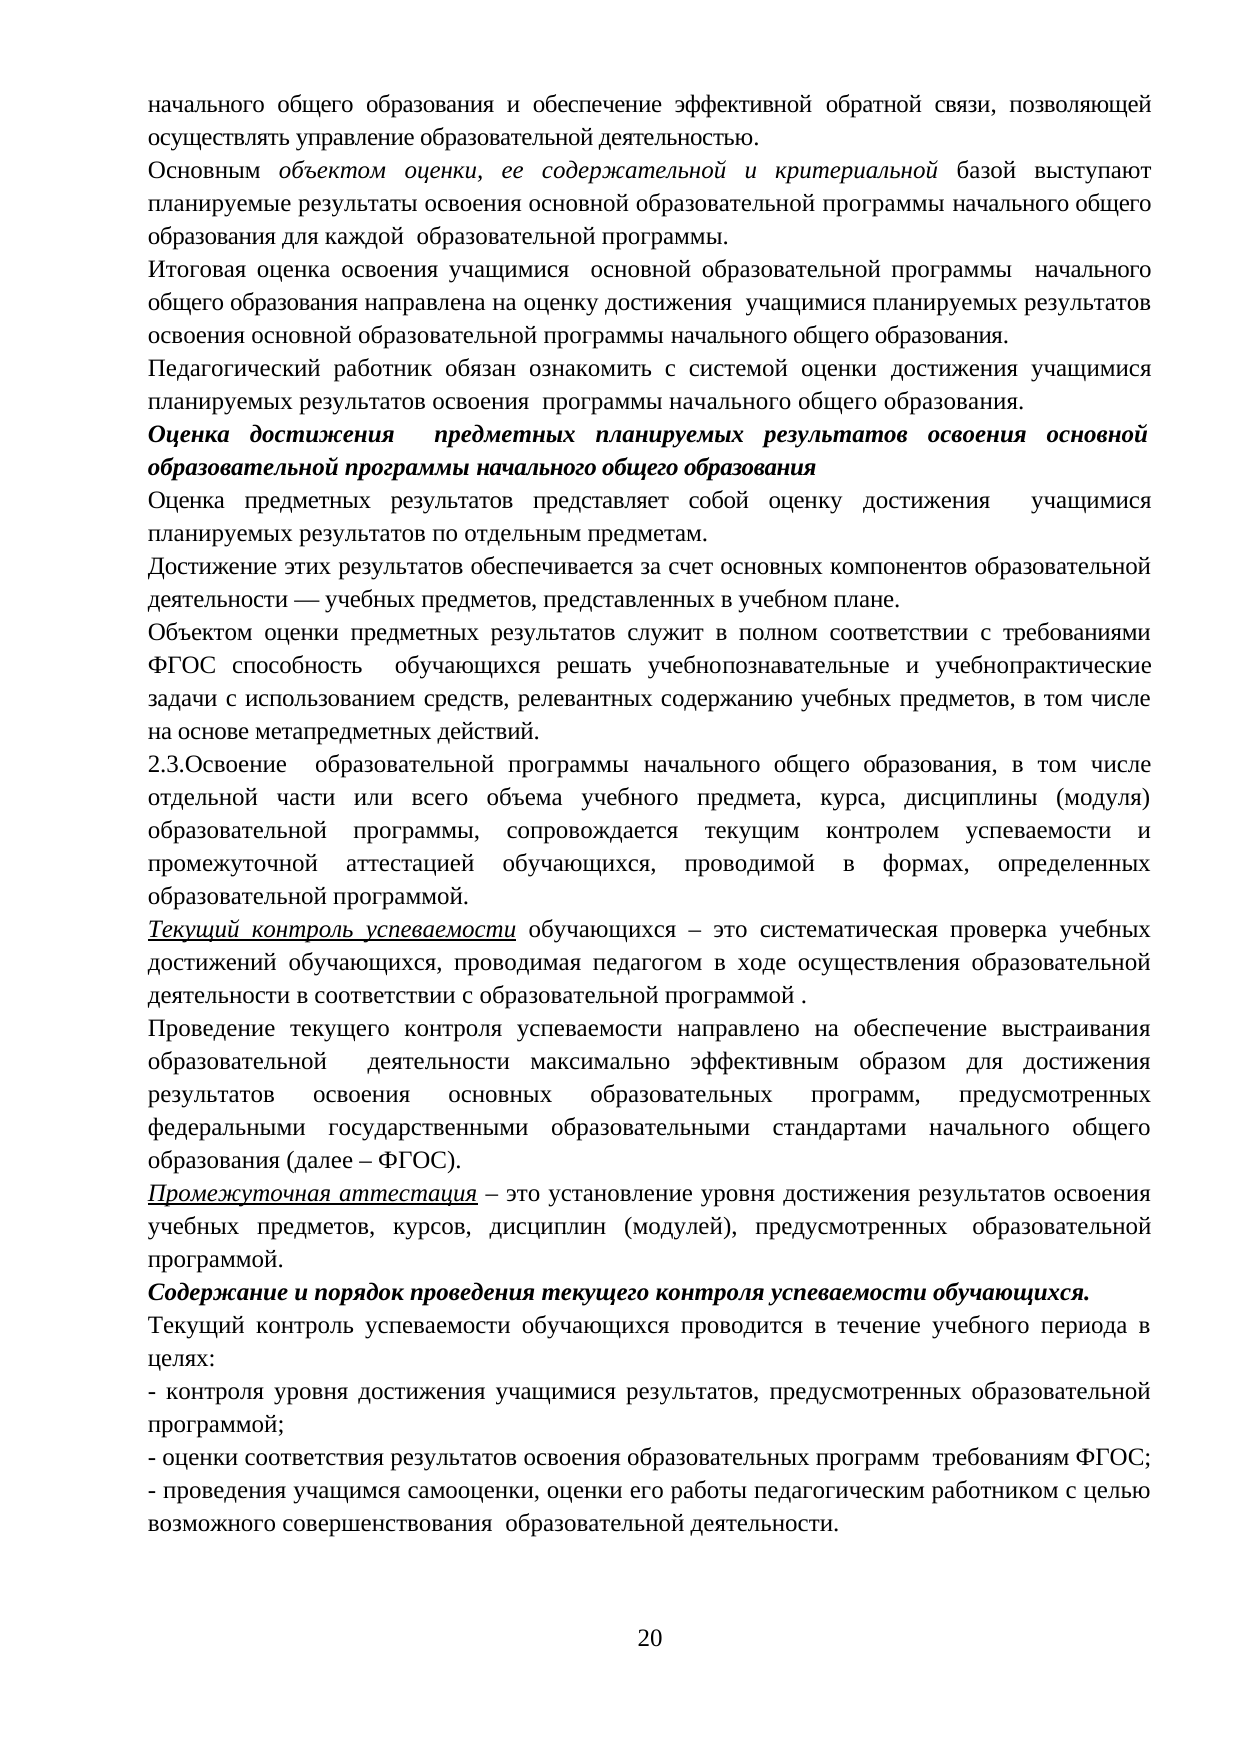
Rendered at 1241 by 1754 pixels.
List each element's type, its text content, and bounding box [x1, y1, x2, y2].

text Промежуточная аттестация – это установление уровня достижения результатов освоения учебных предметов, курсов, дисциплин (модулей), предусмотренных образовательной программой. [148, 1178, 1152, 1273]
text Достижение этих результатов обеспечивается за счет основных компонентов образовательной деятельности — учебных предметов, представленных в учебном плане. [148, 551, 1152, 613]
text Оценка достижения предметных планируемых результатов освоения основной образовательной программы начального общего образования [148, 419, 1152, 481]
text - контроля уровня достижения учащимися результатов, предусмотренных образовательной программой; [148, 1376, 1152, 1438]
text Текущий контроль успеваемости обучающихся проводится в течение учебного периода в целях: [148, 1310, 1152, 1372]
text - оценки соответствия результатов освоения образовательных программ требованиям ФГОС; [148, 1442, 1152, 1471]
text Оценка предметных результатов представляет собой оценку достижения учащимися планируемых результатов по отдельным предметам. [148, 485, 1152, 547]
text Основным объектом оценки, ее содержательной и критериальной базой выступают планируемые результаты освоения основной образовательной программы начального общего образования для каждой образовательной программы. [148, 155, 1152, 249]
text Проведение текущего контроля успеваемости направлено на обеспечение выстраивания образовательной деятельности максимально эффективным образом для достижения результатов освоения основных образовательных программ, предусмотренных федеральными государственными образовательными стандартами начального общего образования (далее – ФГОС). [148, 1013, 1152, 1174]
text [148, 89, 1152, 150]
text 2.3.Освоение образовательной программы начального общего образования, в том числе отдельной части или всего объема учебного предмета, курса, дисциплины (модуля) образовательной программы, сопровождается текущим контролем успеваемости и промежуточной аттестацией обучающихся, проводимой в формах, определенных образовательной программой. [148, 749, 1152, 910]
text - проведения учащимся самооценки, оценки его работы педагогическим работником с целью возможного совершенствования образовательной деятельности. [148, 1476, 1152, 1537]
text Итоговая оценка освоения учащимися основной образовательной программы начального общего образования направлена на оценку достижения учащимися планируемых результатов освоения основной образовательной программы начального общего образования. [148, 254, 1152, 348]
text Текущий контроль успеваемости обучающихся – это систематическая проверка учебных достижений обучающихся, проводимая педагогом в ходе осуществления образовательной деятельности в соответствии с образовательной программой . [148, 914, 1152, 1009]
text Педагогический работник обязан ознакомить с системой оценки достижения учащимися планируемых результатов освоения программы начального общего образования. [148, 353, 1152, 414]
text Объектом оценки предметных результатов служит в полном соответствии с требованиями ФГОС способность обучающихся решать учебно­познавательные и учебно­практические задачи с использованием средств, релевантных содержанию учебных предметов, в том числе на основе метапредметных действий. [148, 617, 1152, 745]
text Содержание и порядок проведения текущего контроля успеваемости обучающихся. [148, 1277, 1152, 1306]
